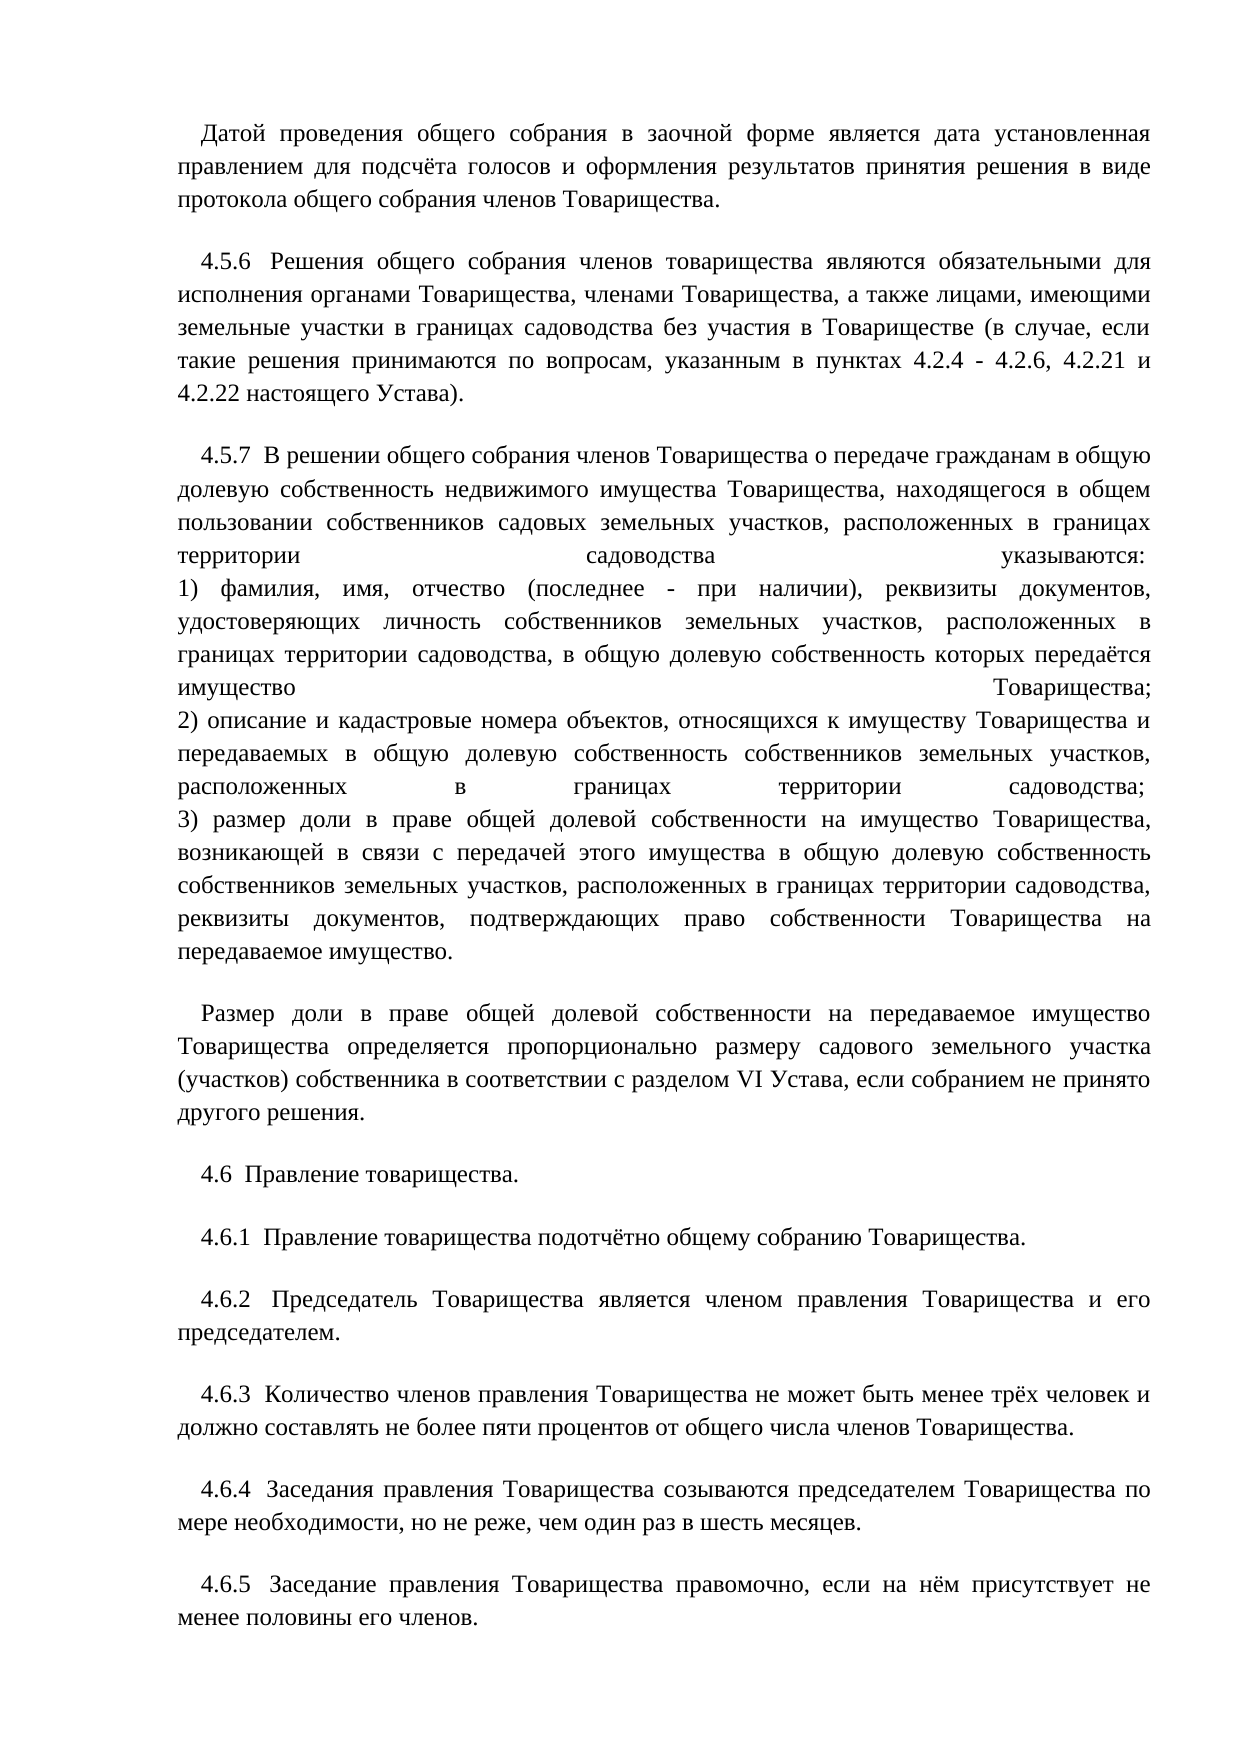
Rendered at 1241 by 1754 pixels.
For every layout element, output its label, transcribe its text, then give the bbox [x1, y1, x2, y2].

text 4.6.5 Заседание правления Товарищества правомочно, если на нём присутствует не менее половины его членов. [177, 1569, 1152, 1631]
text Размер доли в праве общей долевой собственности на передаваемое имущество Товарищества определяется пропорционально размеру садового земельного участка (участков) собственника в соответствии с разделом VI Устава, если собранием не принято другого решения. [177, 998, 1152, 1126]
text Датой проведения общего собрания в заочной форме является дата установленная правлением для подсчёта голосов и оформления результатов принятия решения в виде протокола общего собрания членов Товарищества. [177, 118, 1152, 213]
text 4.6.3 Количество членов правления Товарищества не может быть менее трёх человек и должно составлять не более пяти процентов от общего числа членов Товарищества. [177, 1379, 1152, 1441]
text 4.5.7 В решении общего собрания членов Товарищества о передаче гражданам в общую долевую собственность недвижимого имущества Товарищества, находящегося в общем пользовании собственников садовых земельных участков, расположенных в границах территории садоводства указываются: 1) фамилия, имя, отчество (последнее - при наличии), реквизиты документов, удостоверяющих личность собственников земельных участков, расположенных в границах территории садоводства, в общую долевую собственность которых передаётся имущество Товарищества; 2) описание и кадастровые номера объектов, относящихся к имуществу Товарищества и передаваемых в общую долевую собственность собственников земельных участков, расположенных в границах территории садоводства; 3) размер доли в праве общей долевой собственности на имущество Товарищества, возникающей в связи с передачей этого имущества в общую долевую собственность собственников земельных участков, расположенных в границах территории садоводства, реквизиты документов, подтверждающих право собственности Товарищества на передаваемое имущество. [177, 441, 1152, 965]
text 4.6 Правление товарищества. [177, 1159, 1152, 1188]
text 4.6.2 Председатель Товарищества является членом правления Товарищества и его председателем. [177, 1284, 1152, 1346]
text 4.6.1 Правление товарищества подотчётно общему собранию Товарищества. [177, 1222, 1152, 1250]
text 4.6.4 Заседания правления Товарищества созываются председателем Товарищества по мере необходимости, но не реже, чем один раз в шесть месяцев. [177, 1474, 1152, 1536]
text 4.5.6 Решения общего собрания членов товарищества являются обязательными для исполнения органами Товарищества, членами Товарищества, а также лицами, имеющими земельные участки в границах садоводства без участия в Товариществе (в случае, если такие решения принимаются по вопросам, указанным в пунктах 4.2.4 - 4.2.6, 4.2.21 и 4.2.22 настоящего Устава). [177, 246, 1152, 407]
